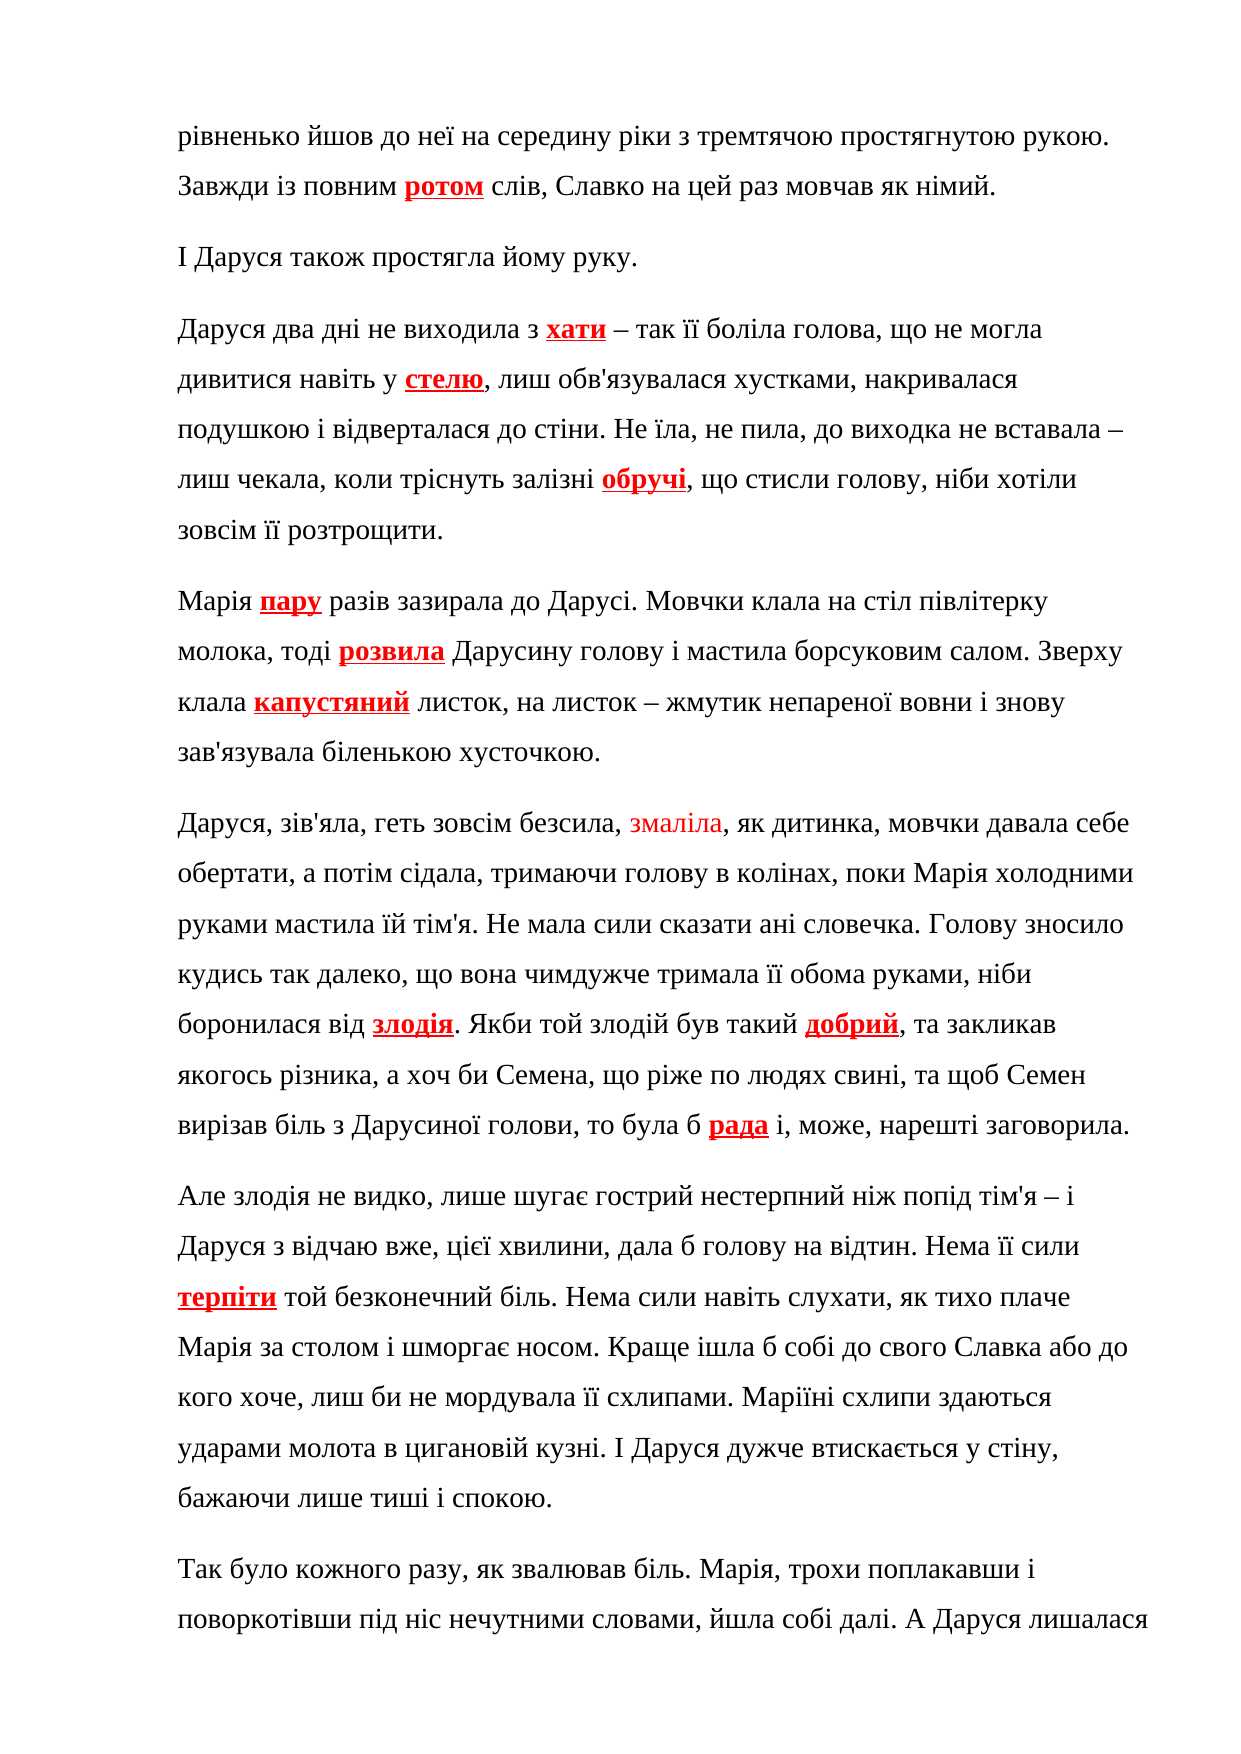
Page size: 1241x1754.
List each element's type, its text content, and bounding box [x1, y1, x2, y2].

text Марія пару разів зазирала до Дарусі. Мовчки клала на стіл півлітерку молока, тоді розвила Дарусину голову і мастила борсуковим салом. Зверху клала капустяний листок, на листок – жмутик непареної вовни і знову зав'язувала біленькою хусточкою. [177, 583, 1152, 768]
text Даруся два дні не виходила з хати – так її боліла голова, що не могла дивитися навіть у стелю, лиш обв'язувалася хустками, накривалася подушкою і відверталася до стіни. Не їла, не пила, до виходка не вставала – лиш чекала, коли тріснуть залізні обручі, що стисли голову, ніби хотіли зовсім її розтрощити. [177, 311, 1152, 546]
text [177, 1551, 1152, 1635]
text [177, 118, 1152, 202]
text Але злодія не видко, лише шугає гострий нестерпний ніж попід тім'я – і Даруся з відчаю вже, цієї хвилини, дала б голову на відтин. Нема її сили терпіти той безконечний біль. Нема сили навіть слухати, як тихо плаче Марія за столом і шморгає носом. Краще ішла б собі до свого Славка або до кого хоче, лиш би не мордувала її схлипами. Маріїні схлипи здаються ударами молота в цигановій кузні. І Даруся дужче втискається у стіну, бажаючи лише тиші і спокою. [177, 1178, 1152, 1514]
text Даруся, зів'яла, геть зовсім безсила, змаліла, як дитинка, мовчки давала себе обертати, а потім сідала, тримаючи голову в колінах, поки Марія холодними руками мастила їй тім'я. Не мала сили сказати ані словечка. Голову зносило кудись так далеко, що вона чимдужче тримала її обома руками, ніби боронилася від злодія. Якби той злодій був такий добрий, та закликав якогось різника, а хоч би Семена, що ріже по людях свині, та щоб Семен вирізав біль з Дарусиної голови, то була б рада і, може, нарешті заговорила. [177, 805, 1152, 1141]
text І Даруся також простягла йому руку. [177, 239, 1152, 273]
